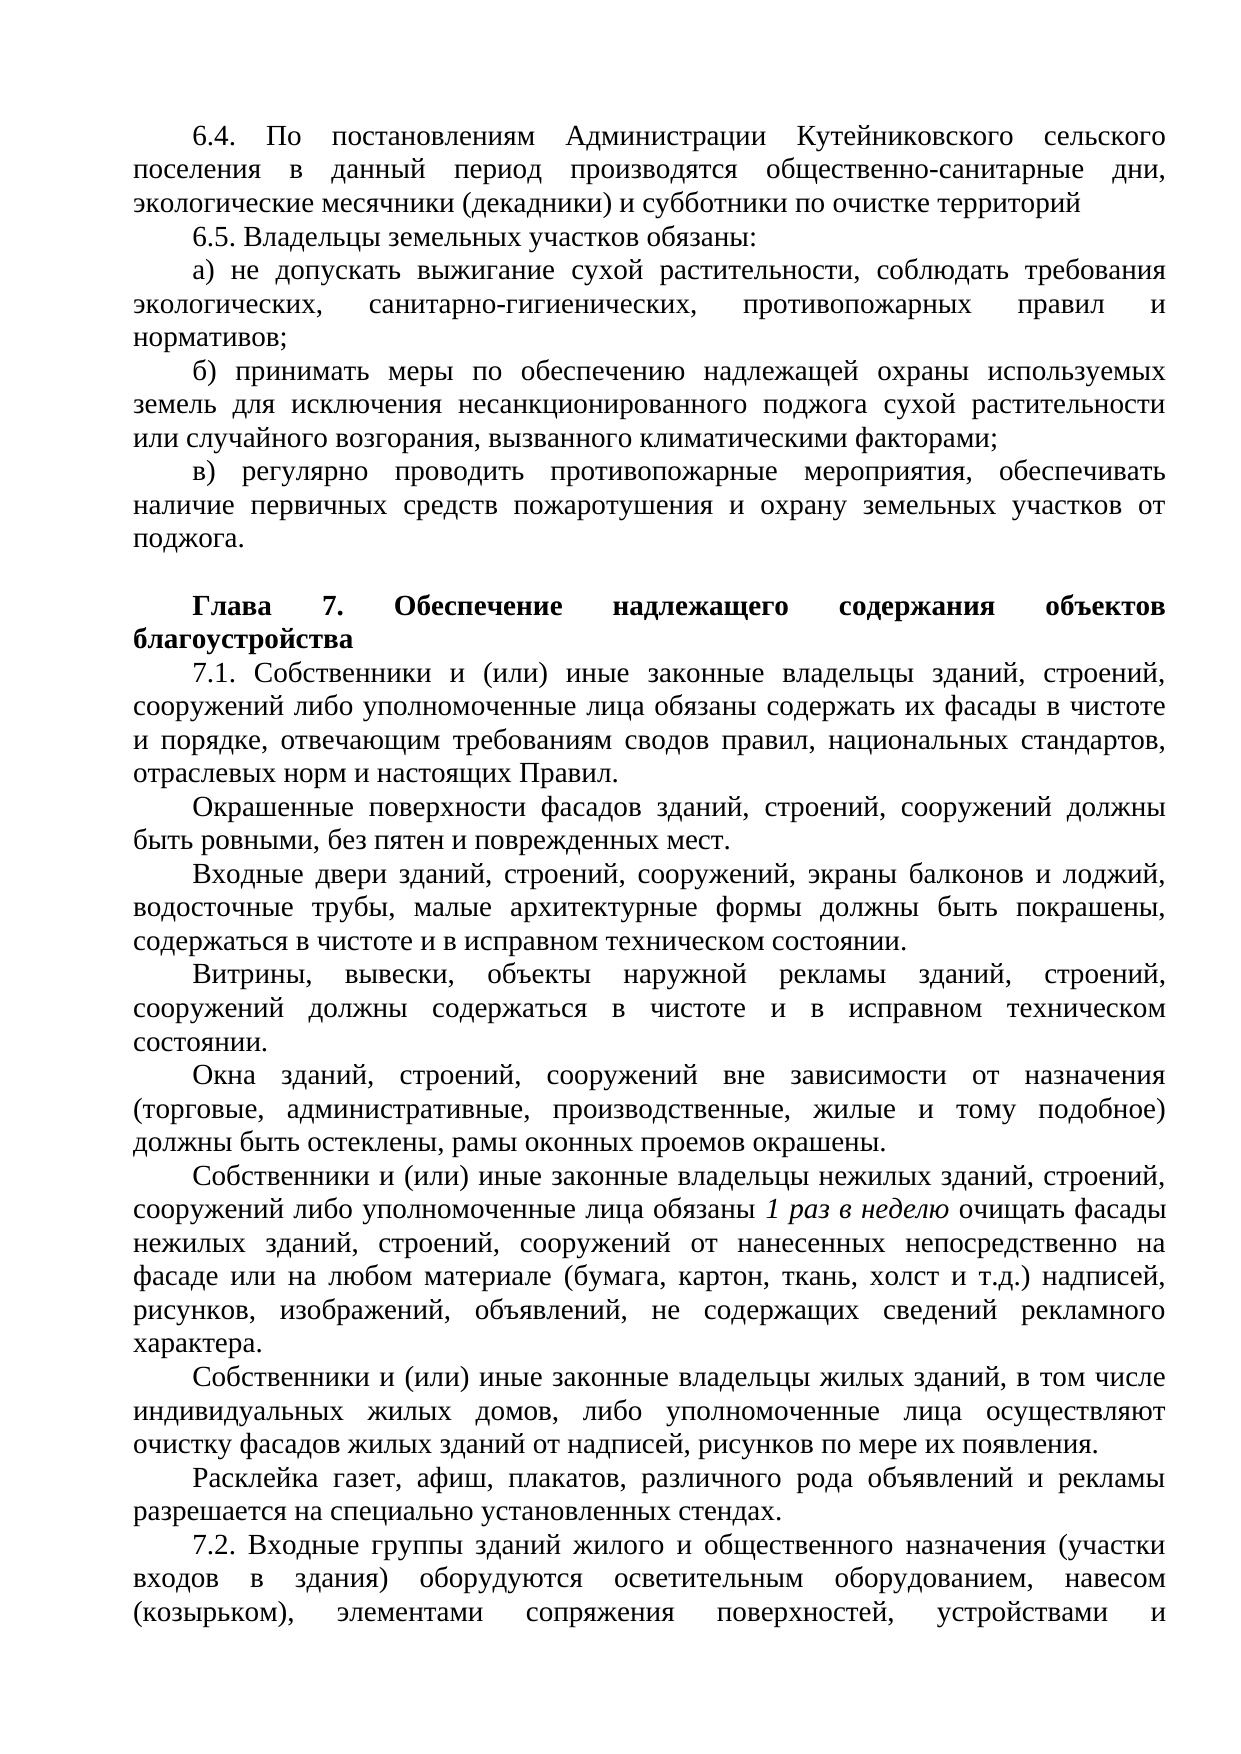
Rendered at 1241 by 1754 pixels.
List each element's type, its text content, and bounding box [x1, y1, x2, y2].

text Окна зданий, строений, сооружений вне зависимости от назначения (торговые, административные, производственные, жилые и тому подобное) должны быть остеклены, рамы оконных проемов окрашены. [133, 1057, 1167, 1158]
text Окрашенные поверхности фасадов зданий, строений, сооружений должны быть ровными, без пятен и поврежденных мест. [133, 789, 1167, 856]
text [133, 1527, 1167, 1627]
text б) принимать меры по обеспечению надлежащей охраны используемых земель для исключения несанкционированного поджога сухой растительности или случайного возгорания, вызванного климатическими факторами; [133, 353, 1167, 453]
text 6.4. По постановлениям Администрации Кутейниковского сельского поселения в данный период производятся общественно-санитарные дни, экологические месячники (декадники) и субботники по очистке территорий [133, 118, 1167, 219]
text а) не допускать выжигание сухой растительности, соблюдать требования экологических, санитарно-гигиенических, противопожарных правил и нормативов; [133, 252, 1167, 353]
text Расклейка газет, афиш, плакатов, различного рода объявлений и рекламы разрешается на специально установленных стендах. [133, 1460, 1167, 1527]
text Глава 7. Обеспечение надлежащего содержания объектов благоустройства [133, 588, 1167, 655]
text 7.1. Собственники и (или) иные законные владельцы зданий, строений, сооружений либо уполномоченные лица обязаны содержать их фасады в чистоте и порядке, отвечающим требованиям сводов правил, национальных стандартов, отраслевых норм и настоящих Правил. [133, 655, 1167, 789]
text в) регулярно проводить противопожарные мероприятия, обеспечивать наличие первичных средств пожаротушения и охрану земельных участков от поджога. [133, 453, 1167, 554]
text 6.5. Владельцы земельных участков обязаны: [133, 219, 1167, 252]
text Собственники и (или) иные законные владельцы жилых зданий, в том числе индивидуальных жилых домов, либо уполномоченные лица осуществляют очистку фасадов жилых зданий от надписей, рисунков по мере их появления. [133, 1359, 1167, 1460]
text Входные двери зданий, строений, сооружений, экраны балконов и лоджий, водосточные трубы, малые архитектурные формы должны быть покрашены, содержаться в чистоте и в исправном техническом состоянии. [133, 856, 1167, 957]
text Витрины, вывески, объекты наружной рекламы зданий, строений, сооружений должны содержаться в чистоте и в исправном техническом состоянии. [133, 957, 1167, 1057]
text Собственники и (или) иные законные владельцы нежилых зданий, строений, сооружений либо уполномоченные лица обязаны 1 раз в неделю очищать фасады нежилых зданий, строений, сооружений от нанесенных непосредственно на фасаде или на любом материале (бумага, картон, ткань, холст и т.д.) надписей, рисунков, изображений, объявлений, не содержащих сведений рекламного характера. [133, 1158, 1167, 1359]
